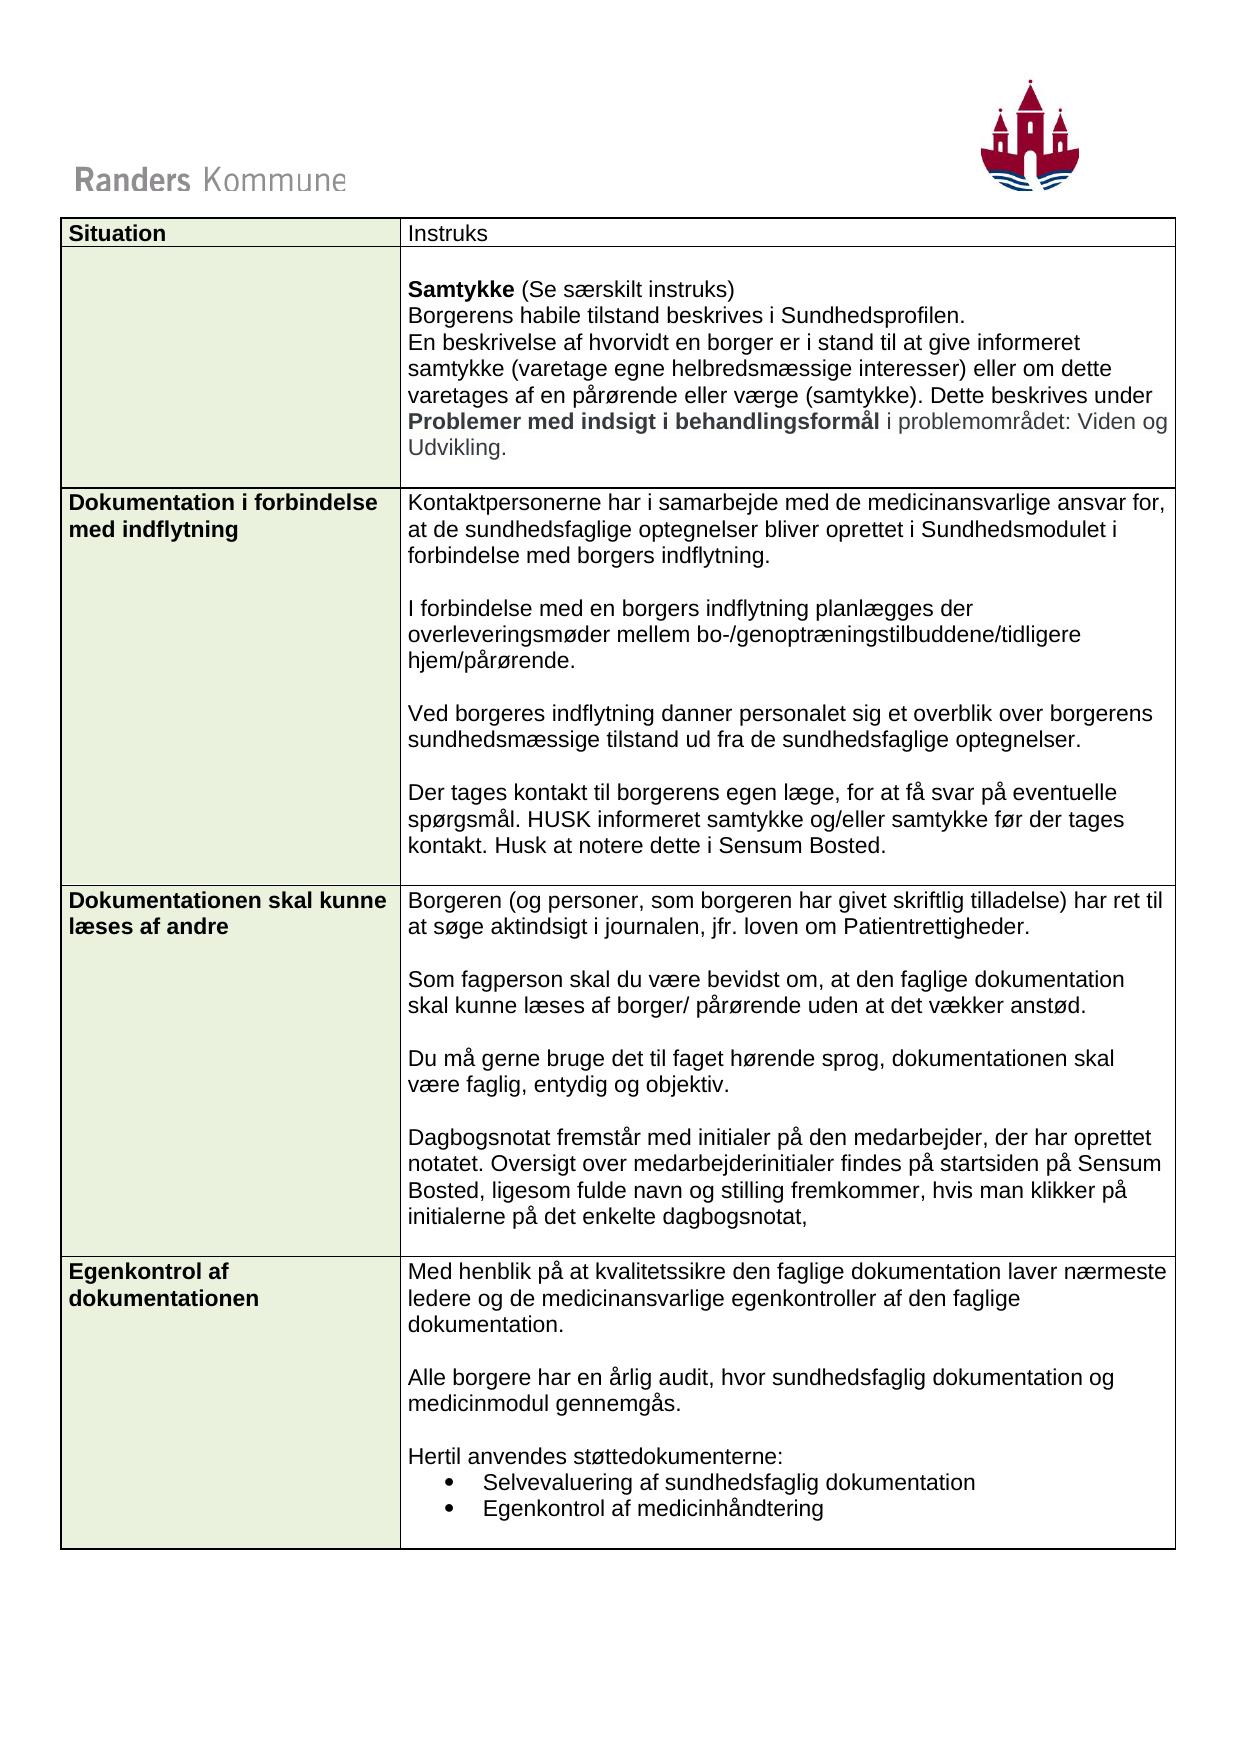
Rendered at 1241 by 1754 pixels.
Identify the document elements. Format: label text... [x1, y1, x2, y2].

table_header Instruks [401, 219, 1175, 246]
table_cell Med henblik på at kvalitetssikre den faglige dokumentation laver nærmeste ledere og de medicinansvarlige egenkontroller af den faglige dokumentation. Alle borgere har en årlig audit, hvor sundhedsfaglig dokumentation og medicinmodul gennemgås. Hertil anvendes støttedokumenterne: Selvevaluering af sundhedsfaglig dokumentation Egenkontrol af medicinhåndtering [401, 1257, 1175, 1548]
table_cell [62, 247, 400, 487]
table_cell Dokumentationen skal kunne læses af andre [62, 886, 400, 1256]
table_cell Dokumentation i forbindelse med indflytning [62, 489, 400, 884]
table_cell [401, 247, 1175, 487]
table_cell Egenkontrol af dokumentationen [62, 1257, 400, 1548]
table_header Situation [62, 219, 400, 246]
table_cell Borgeren (og personer, som borgeren har givet skriftlig tilladelse) har ret til at søge aktindsigt i journalen, jfr. loven om Patientrettigheder. Som fagperson skal du være bevidst om, at den faglige dokumentation skal kunne læses af borger/ pårørende uden at det vækker anstød. Du må gerne bruge det til faget hørende sprog, dokumentationen skal være faglig, entydig og objektiv. Dagbogsnotat fremstår med initialer på den medarbejder, der har oprettet notatet. Oversigt over medarbejderinitialer findes på startsiden på Sensum Bosted, ligesom fulde navn og stilling fremkommer, hvis man klikker på initialerne på det enkelte dagbogsnotat, [401, 886, 1175, 1256]
table_cell Kontaktpersonerne har i samarbejde med de medicinansvarlige ansvar for, at de sundhedsfaglige optegnelser bliver oprettet i Sundhedsmodulet i forbindelse med borgers indflytning. I forbindelse med en borgers indflytning planlægges der overleveringsmøder mellem bo-/genoptræningstilbuddene/tidligere hjem/pårørende. Ved borgeres indflytning danner personalet sig et overblik over borgerens sundhedsmæssige tilstand ud fra de sundhedsfaglige optegnelser. Der tages kontakt til borgerens egen læge, for at få svar på eventuelle spørgsmål. HUSK informeret samtykke og/eller samtykke før der tages kontakt. Husk at notere dette i Sensum Bosted. [401, 489, 1175, 884]
